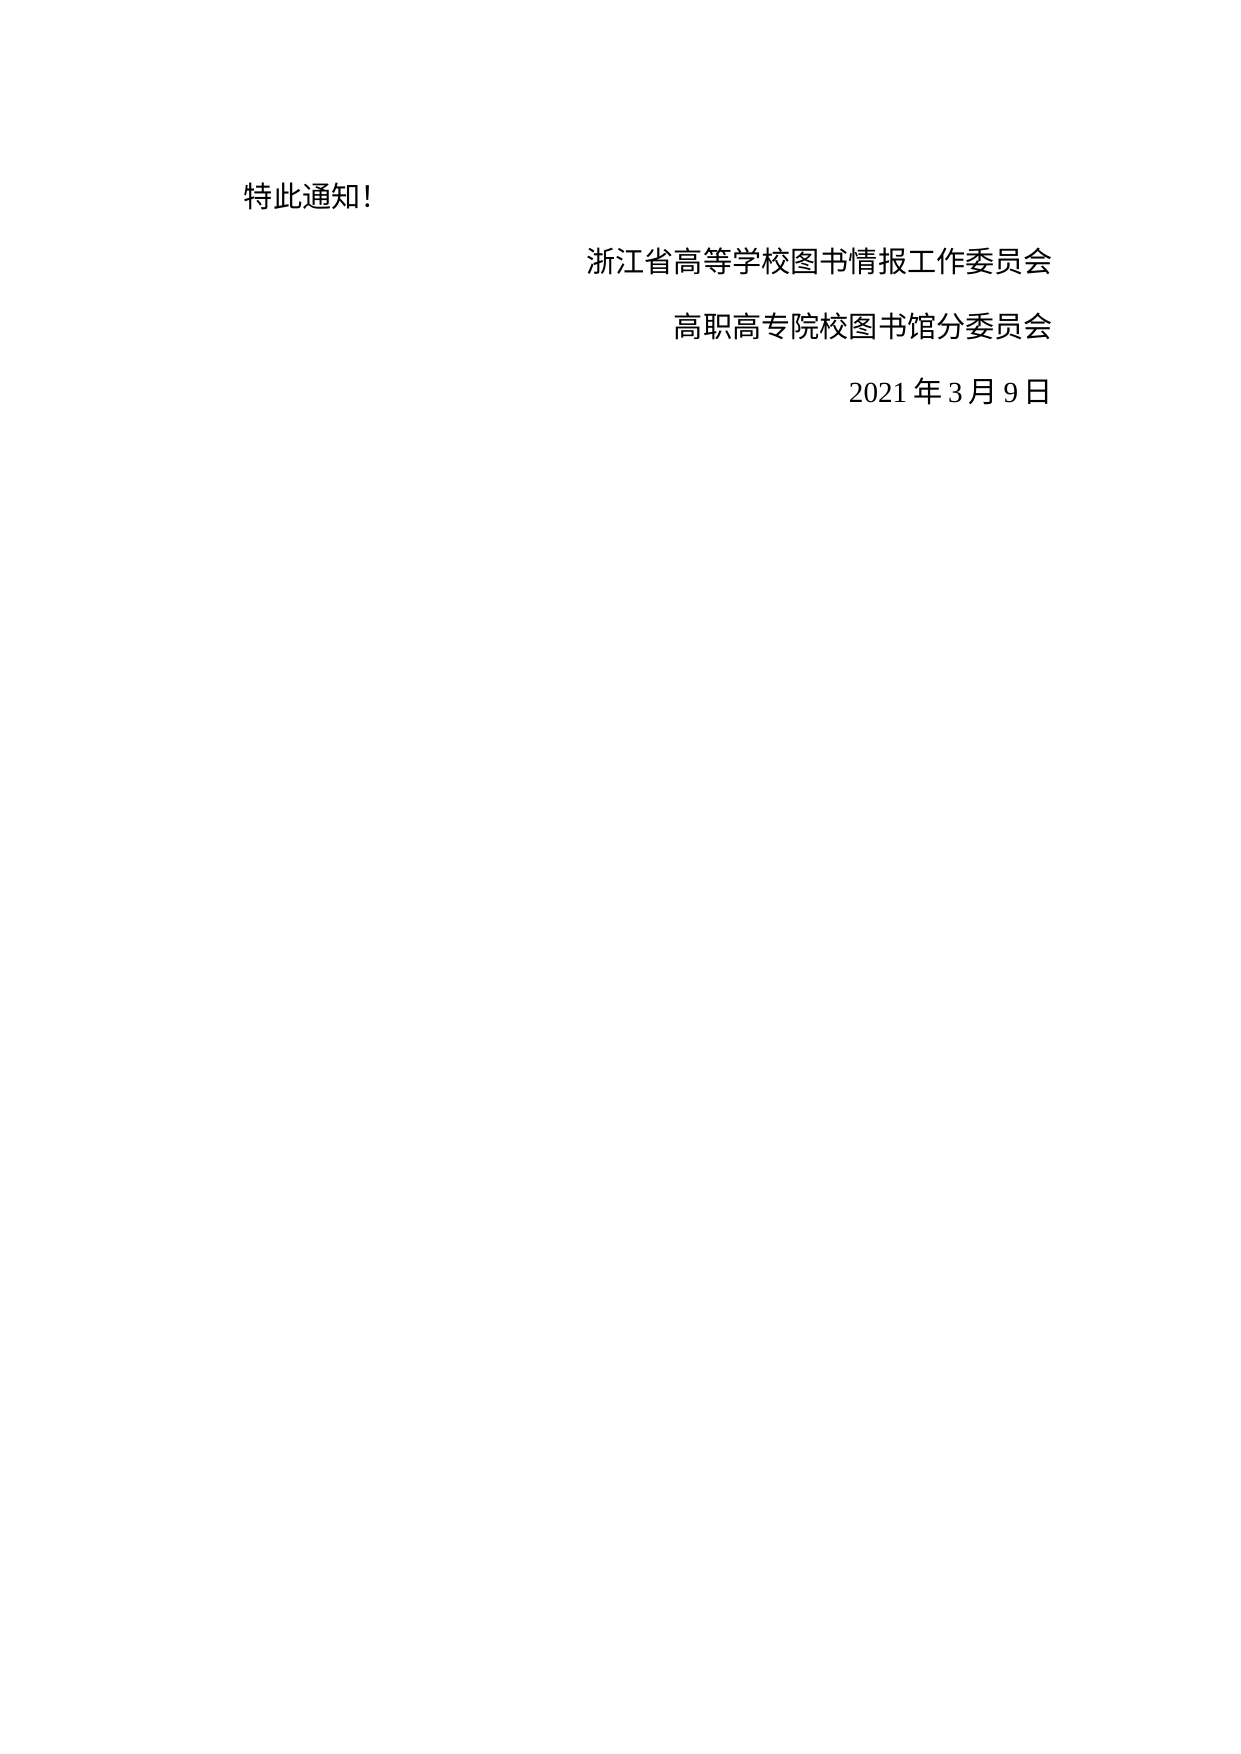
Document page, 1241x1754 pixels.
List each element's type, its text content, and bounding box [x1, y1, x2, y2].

text 浙江省高等学校图书情报工作委员会 [187, 227, 1053, 292]
text 高职高专院校图书馆分委员会 [187, 292, 1053, 357]
text 特此通知！ [187, 162, 1053, 227]
text 2021年3月9日 [187, 357, 1053, 422]
